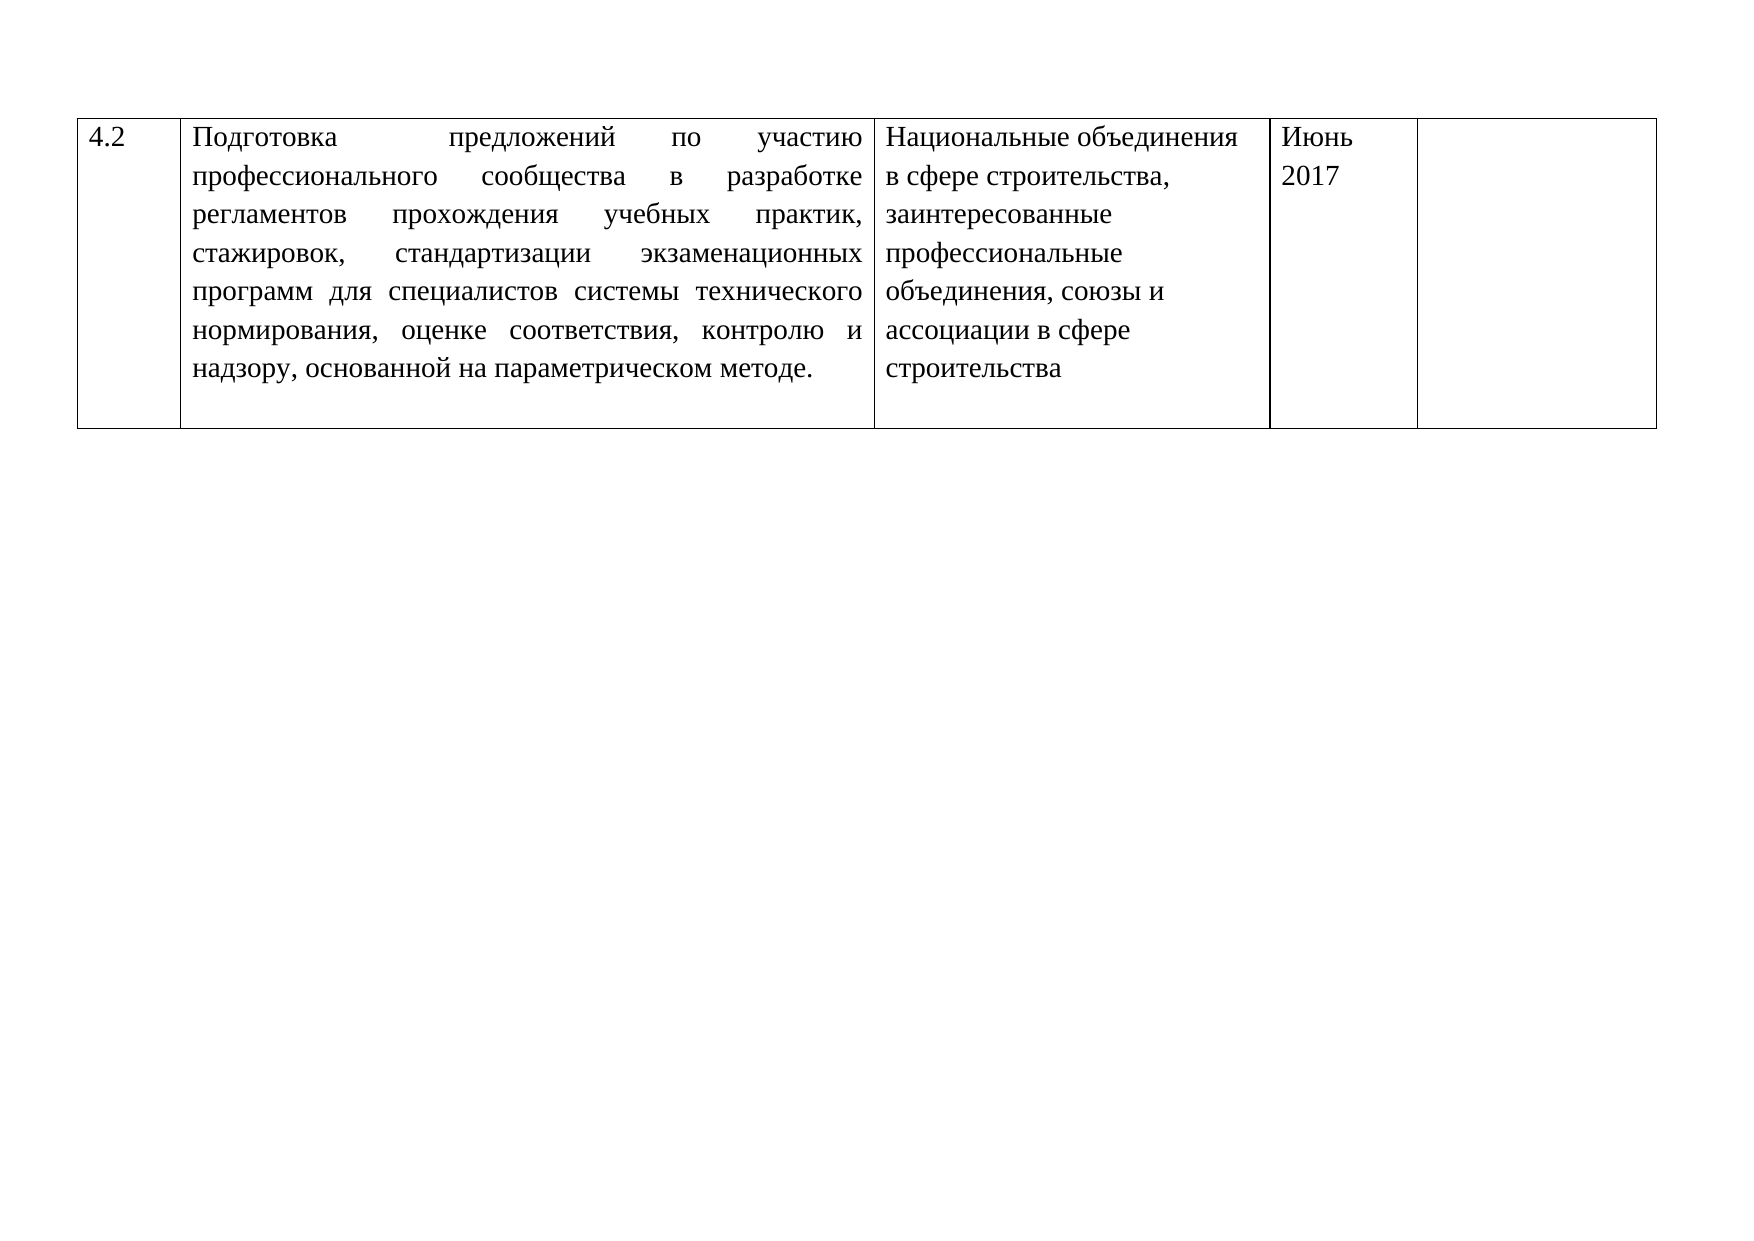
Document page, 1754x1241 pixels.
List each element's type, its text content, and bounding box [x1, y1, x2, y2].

table_cell [1418, 119, 1656, 427]
table_cell Июнь 2017 [1271, 119, 1417, 427]
table_cell Национальные объединения в сфере строительства, заинтересованные профессиональные объединения, союзы и ассоциации в сфере строительства [875, 119, 1269, 427]
table_cell Подготовка предложений по участию профессионального сообщества в разработке регламентов прохождения учебных практик, стажировок, стандартизации экзаменационных программ для специалистов системы технического нормирования, оценке соответствия, контролю и надзору, основанной на параметрическом методе. [181, 119, 874, 427]
table_cell 4.2 [78, 119, 180, 427]
